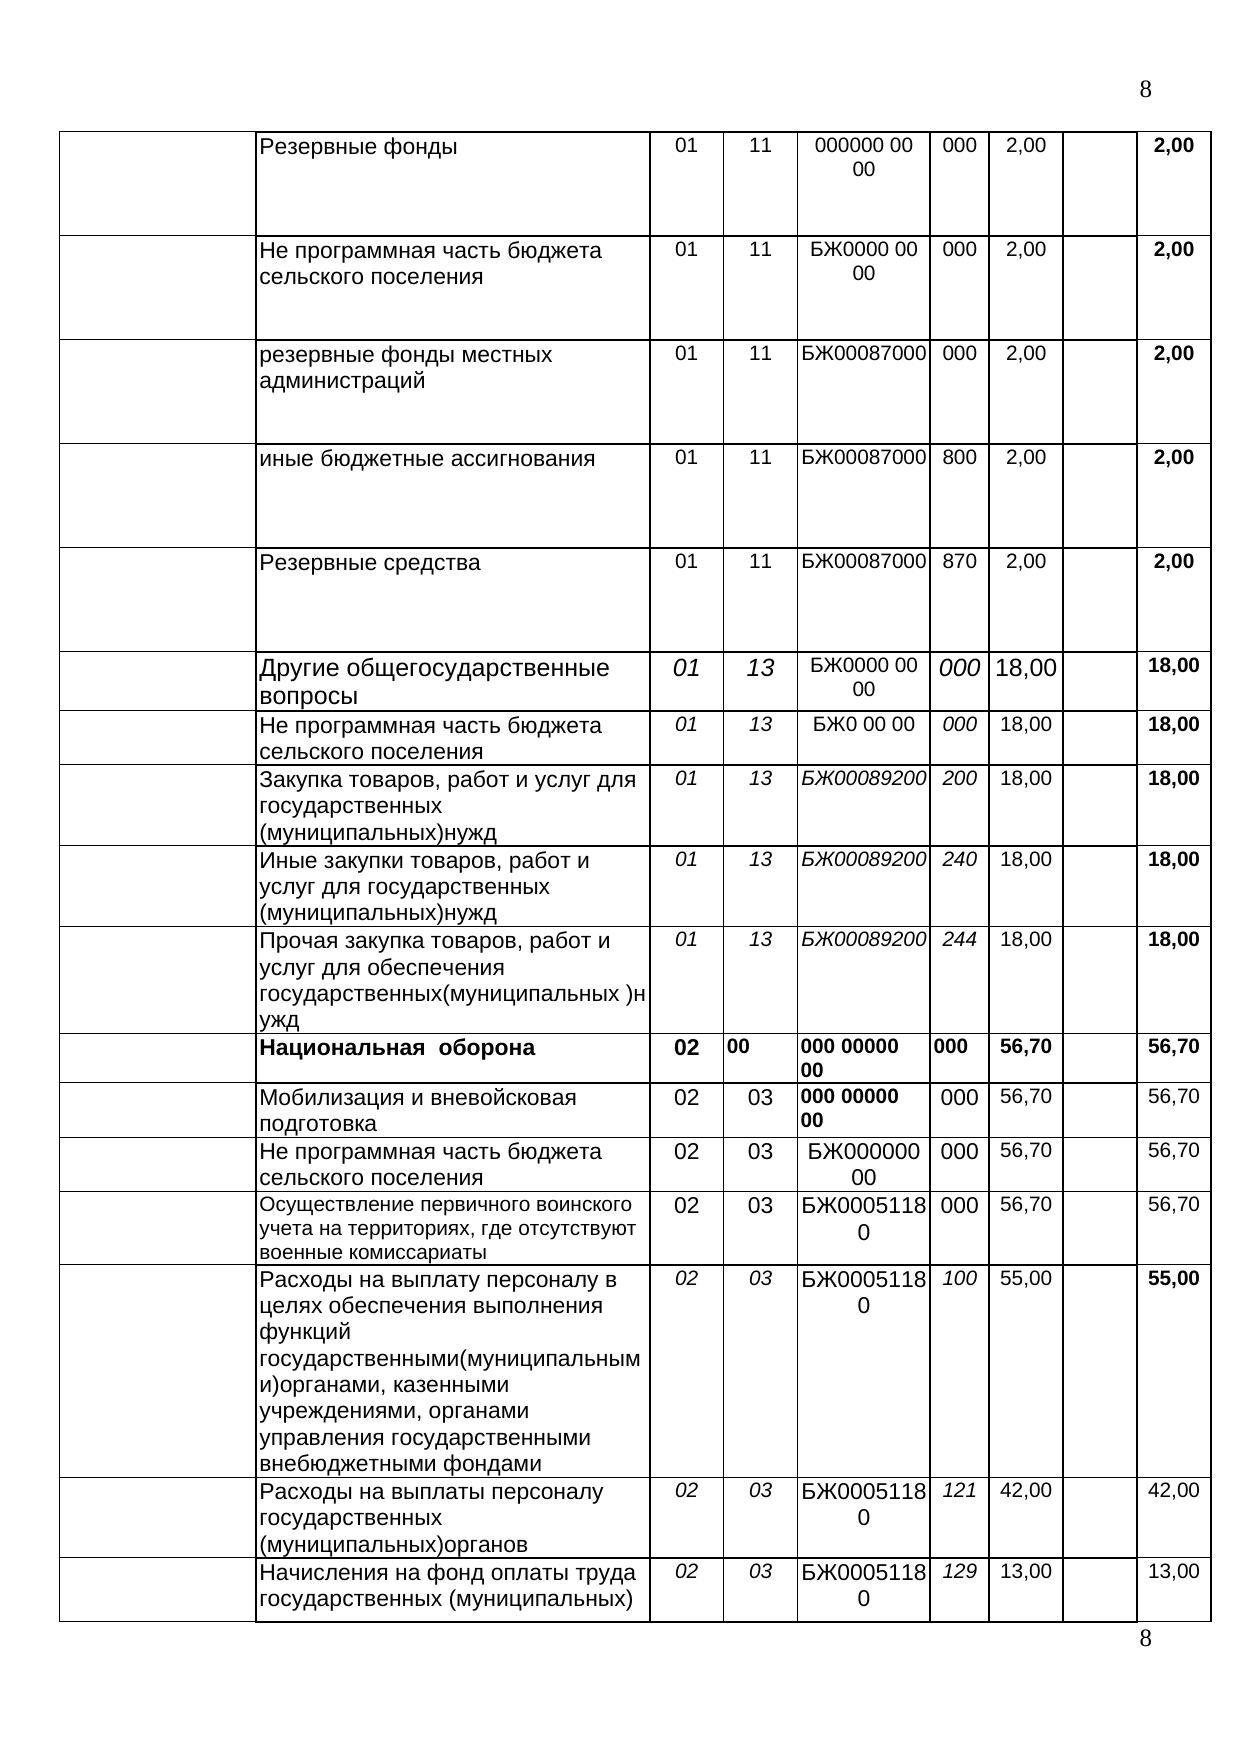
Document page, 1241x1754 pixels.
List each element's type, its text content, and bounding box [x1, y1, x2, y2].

table_cell Расходы на выплату персоналу в целях обеспечения выполнения функций государственными(муниципальными)органами, казенными учреждениями, органами управления государственными внебюджетными фондами [257, 1266, 649, 1476]
table_cell БЖ00089200 [798, 847, 929, 926]
table_cell [1064, 1559, 1136, 1621]
table_cell [1064, 341, 1136, 443]
table_cell [1064, 653, 1136, 710]
table_cell 129 [931, 1559, 988, 1621]
table_cell БЖ00087000 [798, 445, 929, 547]
table_cell 870 [931, 549, 988, 651]
table_cell [60, 444, 255, 547]
table_cell 03 [724, 1266, 797, 1476]
table_cell 2,00 [1138, 340, 1210, 443]
table_cell 2,00 [1138, 236, 1210, 339]
table_cell 13 [724, 847, 797, 926]
table_cell 55,00 [990, 1266, 1062, 1476]
table_cell 2,00 [990, 133, 1062, 235]
table_cell 02 [651, 1138, 723, 1191]
table_cell 03 [724, 1559, 797, 1621]
table_cell 03 [724, 1138, 797, 1191]
table_cell 2,00 [990, 549, 1062, 651]
table_cell [1064, 445, 1136, 547]
table_cell 13 [724, 927, 797, 1033]
table_cell 11 [724, 237, 797, 339]
table_cell [60, 1138, 255, 1191]
table_cell БЖ00089200 [798, 927, 929, 1033]
table_cell [1064, 133, 1136, 235]
table_cell 42,00 [1138, 1478, 1210, 1557]
table_cell 01 [651, 766, 723, 845]
table_cell [60, 132, 255, 235]
table_cell [1064, 549, 1136, 651]
table_cell иные бюджетные ассигнования [257, 445, 649, 547]
table_cell 800 [931, 445, 988, 547]
table_cell 18,00 [1138, 846, 1210, 926]
table_cell [1064, 712, 1136, 764]
table_cell [60, 1034, 255, 1082]
table_cell [60, 1083, 255, 1136]
table_cell 13 [724, 653, 797, 710]
table_cell Резервные средства [257, 549, 649, 651]
table_cell 02 [651, 1084, 723, 1136]
table_cell 000 [931, 1138, 988, 1191]
table_cell БЖ00051180 [798, 1478, 929, 1557]
table_cell 18,00 [990, 847, 1062, 926]
table_cell 56,70 [990, 1034, 1062, 1082]
table_cell 11 [724, 133, 797, 235]
table_cell 13,00 [1138, 1558, 1210, 1621]
table_cell БЖ0000 00 00 [798, 237, 929, 339]
table_cell Не программная часть бюджета сельского поселения [257, 237, 649, 339]
table_cell [60, 1192, 255, 1264]
table_cell 01 [651, 653, 723, 710]
table_cell [1064, 927, 1136, 1033]
table_cell [60, 846, 255, 926]
table_cell [1064, 237, 1136, 339]
table_cell 000 [931, 133, 988, 235]
table_cell БЖ00087000 [798, 549, 929, 651]
table_cell 2,00 [990, 341, 1062, 443]
table_cell 2,00 [1138, 132, 1210, 235]
table_cell БЖ0000 00 00 [798, 653, 929, 710]
table_cell 000 [931, 341, 988, 443]
table_cell 18,00 [990, 712, 1062, 764]
table_cell 18,00 [990, 766, 1062, 845]
table_cell 01 [651, 133, 723, 235]
table_cell 000 00000 00 [798, 1034, 929, 1082]
table_cell 11 [724, 341, 797, 443]
table_cell 18,00 [1138, 765, 1210, 845]
table_cell [1064, 847, 1136, 926]
table_cell 000 [931, 237, 988, 339]
table_cell 200 [931, 766, 988, 845]
table_cell 02 [651, 1478, 723, 1557]
table_cell 11 [724, 549, 797, 651]
table_cell Мобилизация и вневойсковая подготовка [257, 1084, 649, 1136]
table_cell 01 [651, 237, 723, 339]
table_cell [1064, 1034, 1136, 1082]
table_cell Резервные фонды [257, 133, 649, 235]
table_cell 18,00 [1138, 927, 1210, 1033]
table_cell 000 [931, 653, 988, 710]
table_cell [1064, 1266, 1136, 1476]
table_cell 000 [931, 1034, 988, 1082]
table_cell [1064, 766, 1136, 845]
table_cell 02 [651, 1266, 723, 1476]
table_cell 000 00000 00 [798, 1084, 929, 1136]
table_cell 000 [931, 712, 988, 764]
table_cell [1064, 1084, 1136, 1136]
table_cell 18,00 [1138, 652, 1210, 710]
table_cell 03 [724, 1084, 797, 1136]
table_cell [257, 1559, 649, 1621]
table_cell Не программная часть бюджета сельского поселения [257, 712, 649, 764]
table_cell 02 [651, 1192, 723, 1264]
table_cell Расходы на выплаты персоналу государственных (муниципальных)органов [257, 1478, 649, 1557]
table_cell 000000 00 00 [798, 133, 929, 235]
table_cell 01 [651, 927, 723, 1033]
table_cell [60, 548, 255, 651]
table_cell БЖ00051180 [798, 1266, 929, 1476]
table_cell [60, 711, 255, 764]
table_cell 2,00 [990, 237, 1062, 339]
table_cell БЖ00051180 [798, 1192, 929, 1264]
table_cell 56,70 [1138, 1034, 1210, 1082]
table_cell 11 [724, 445, 797, 547]
table_cell 55,00 [1138, 1265, 1210, 1476]
table_cell [60, 765, 255, 845]
table_cell 13,00 [990, 1559, 1062, 1621]
table_cell 244 [931, 927, 988, 1033]
table_cell Закупка товаров, работ и услуг для государственных (муниципальных)нужд [257, 766, 649, 845]
table_cell [1064, 1478, 1136, 1557]
table_cell 000 [931, 1192, 988, 1264]
table_cell 240 [931, 847, 988, 926]
table_cell Осуществление первичного воинского учета на территориях, где отсутствуют военные комиссариаты [257, 1192, 649, 1264]
table_cell 01 [651, 847, 723, 926]
table_cell 01 [651, 445, 723, 547]
table_cell 100 [931, 1266, 988, 1476]
table_cell 18,00 [1138, 711, 1210, 764]
table_cell [60, 340, 255, 443]
table_cell 03 [724, 1478, 797, 1557]
table_cell Национальная оборона [257, 1034, 649, 1082]
table_cell Иные закупки товаров, работ и услуг для государственных (муниципальных)нужд [257, 847, 649, 926]
table_cell Другие общегосударственные вопросы [257, 653, 649, 710]
table_cell 18,00 [990, 927, 1062, 1033]
table_cell 000 [931, 1084, 988, 1136]
table_cell БЖ00089200 [798, 766, 929, 845]
table_cell 2,00 [990, 445, 1062, 547]
table_cell 56,70 [990, 1084, 1062, 1136]
table_cell 01 [651, 341, 723, 443]
table_cell 02 [651, 1559, 723, 1621]
table_cell Не программная часть бюджета сельского поселения [257, 1138, 649, 1191]
table_cell [60, 1478, 255, 1557]
table_cell [60, 236, 255, 339]
table_cell [60, 652, 255, 710]
table_cell 2,00 [1138, 444, 1210, 547]
table_cell 121 [931, 1478, 988, 1557]
table_cell 2,00 [1138, 548, 1210, 651]
table_cell 56,70 [1138, 1192, 1210, 1264]
table_cell 01 [651, 712, 723, 764]
table_cell 01 [651, 549, 723, 651]
table_cell резервные фонды местных администраций [257, 341, 649, 443]
table_cell [60, 927, 255, 1033]
table_cell 56,70 [1138, 1083, 1210, 1136]
table_cell 56,70 [1138, 1138, 1210, 1191]
table_cell Прочая закупка товаров, работ и услуг для обеспечения государственных(муниципальных )нужд [257, 927, 649, 1033]
table_cell [1064, 1138, 1136, 1191]
table_cell 03 [724, 1192, 797, 1264]
table_cell [60, 1558, 255, 1621]
table_cell 18,00 [990, 653, 1062, 710]
table_cell 00 [724, 1034, 797, 1082]
table_cell БЖ00087000 [798, 341, 929, 443]
table_cell БЖ000000 00 [798, 1138, 929, 1191]
table_cell 56,70 [990, 1138, 1062, 1191]
table_cell БЖ00051180 [798, 1559, 929, 1621]
table_cell 13 [724, 766, 797, 845]
table_cell БЖ0 00 00 [798, 712, 929, 764]
table_cell 42,00 [990, 1478, 1062, 1557]
table_cell 56,70 [990, 1192, 1062, 1264]
table_cell [60, 1265, 255, 1476]
table_cell 02 [651, 1034, 723, 1082]
table_cell 13 [724, 712, 797, 764]
table_cell [1064, 1192, 1136, 1264]
